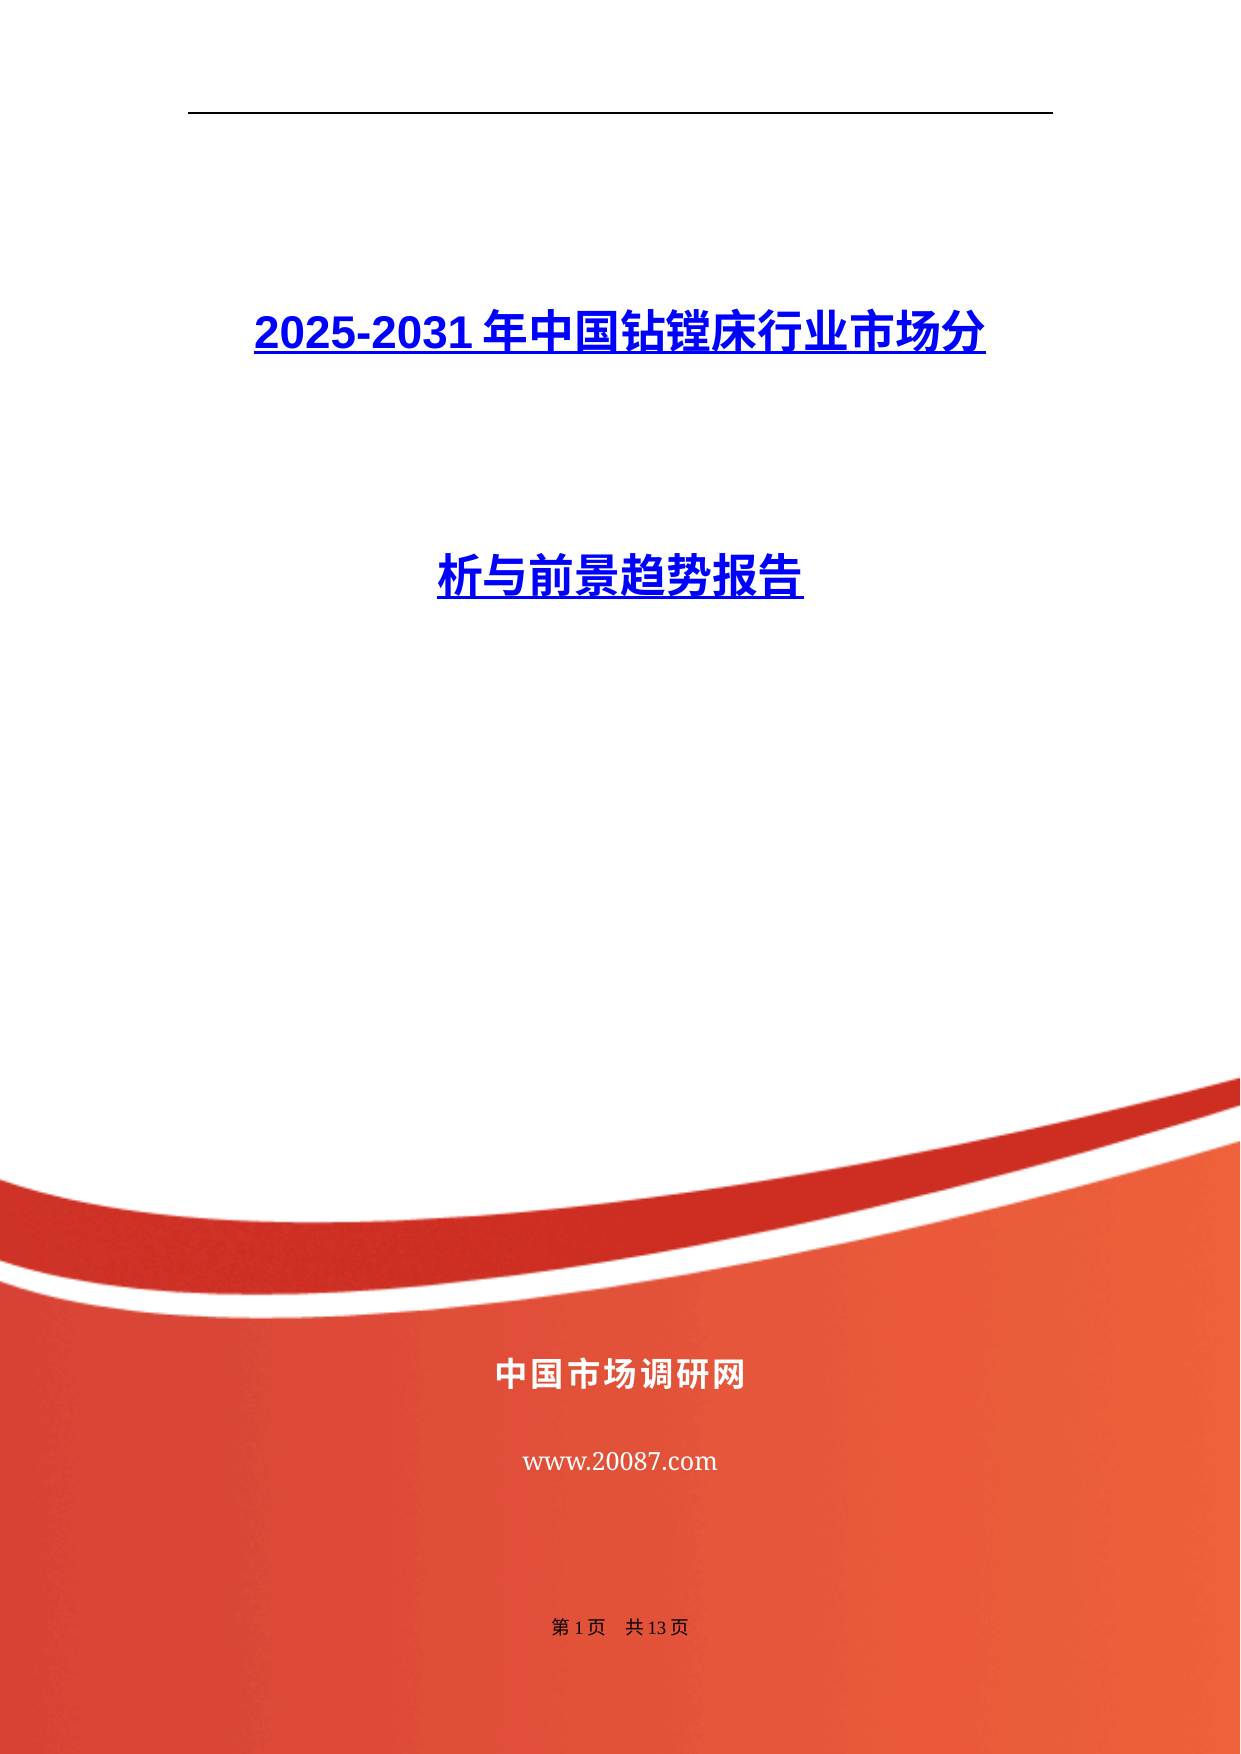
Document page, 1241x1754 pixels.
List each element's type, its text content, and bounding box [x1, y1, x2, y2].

picture [0, 1006, 1241, 1754]
table_header 2025-2031年中国钻镗床行业市场分析与前景趋势报告 [188, 207, 1053, 773]
text www.20087.com [187, 1428, 1053, 1493]
subtitle 中国市场调研网 [187, 1339, 1053, 1404]
